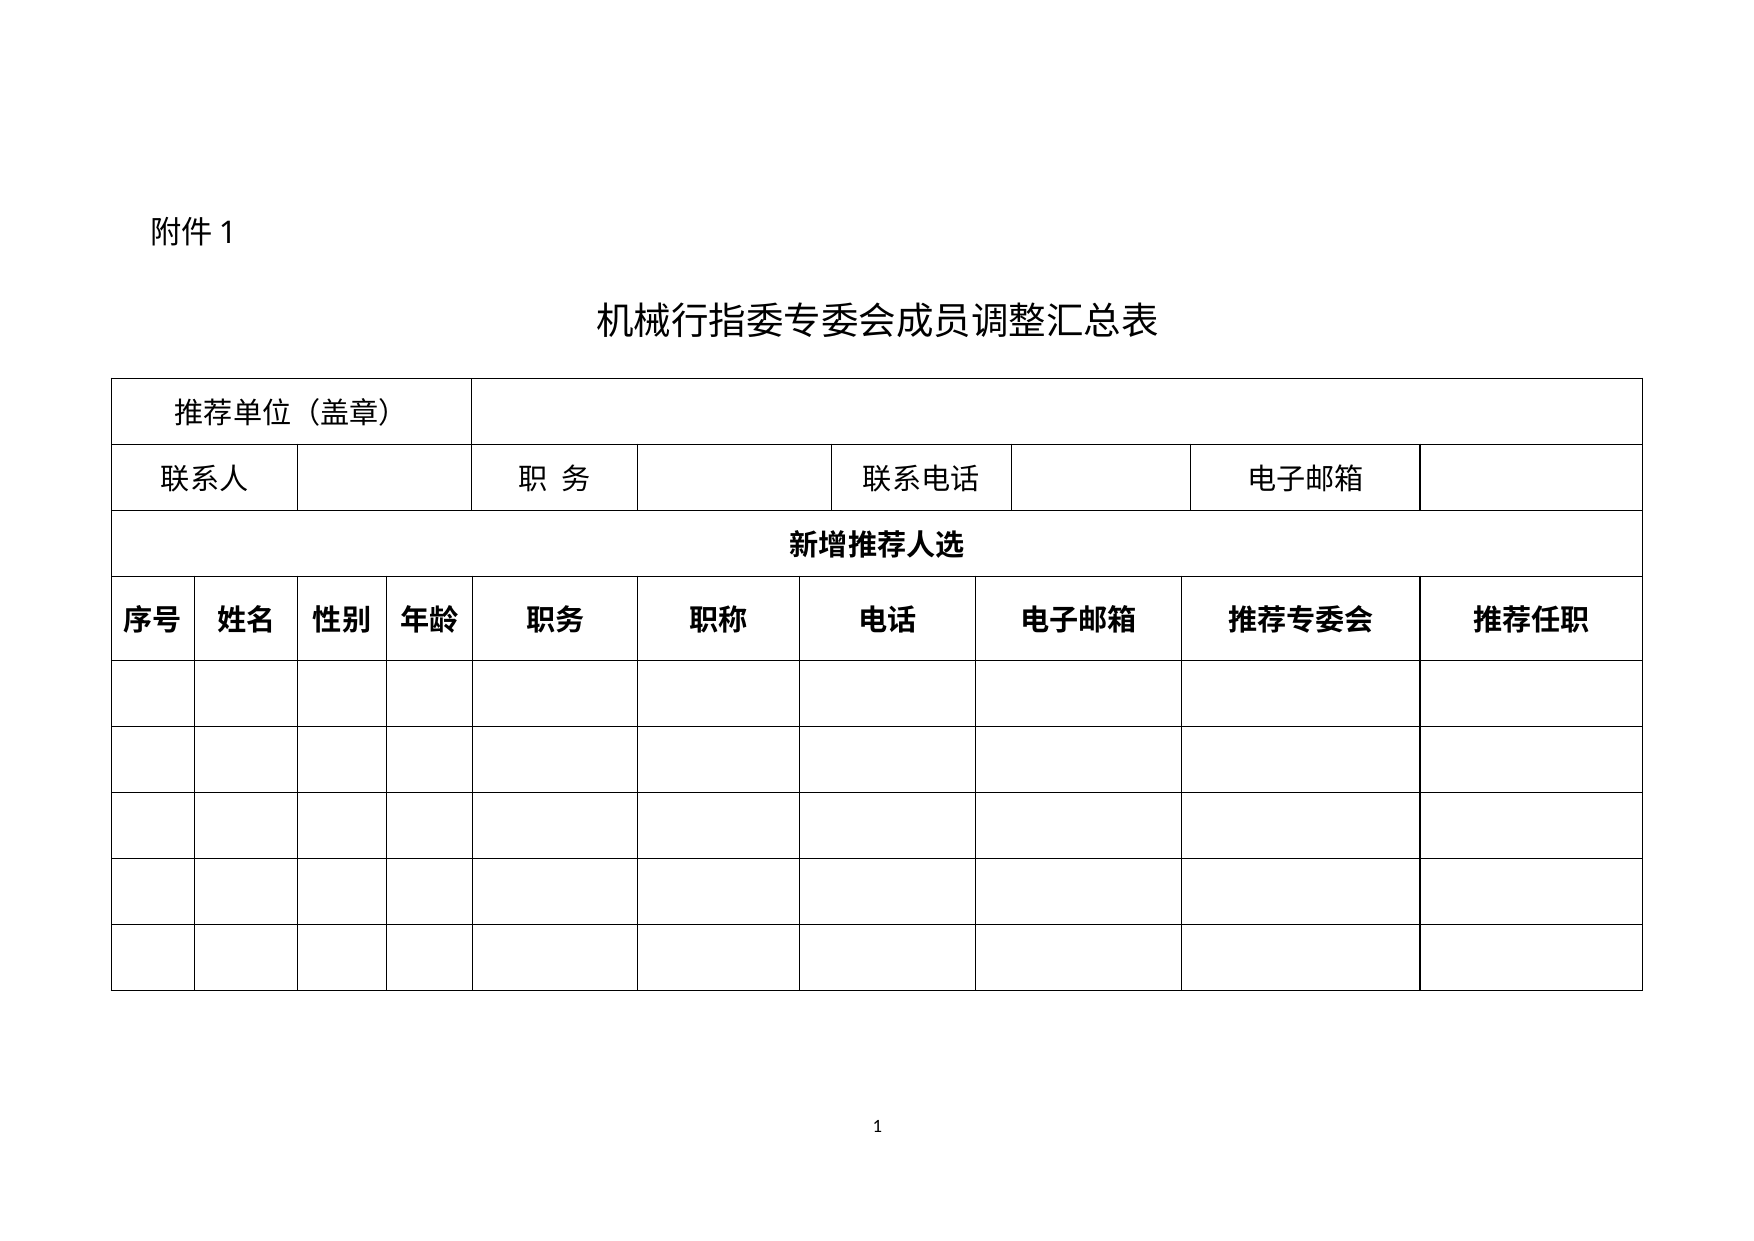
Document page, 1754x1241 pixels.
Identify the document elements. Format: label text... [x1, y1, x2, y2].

table_cell [976, 925, 1181, 990]
table_cell [195, 859, 297, 924]
table_cell [1421, 925, 1642, 990]
table_cell 电话 [800, 577, 975, 659]
table_cell [1421, 793, 1642, 858]
table_cell 年龄 [387, 577, 472, 659]
table_cell 电子邮箱 [976, 577, 1181, 659]
table_cell 姓名 [195, 577, 297, 659]
table_cell [473, 859, 637, 924]
table_cell [473, 727, 637, 792]
table_cell [976, 661, 1181, 726]
table_cell [195, 925, 297, 990]
table_cell [112, 925, 194, 990]
table_cell [800, 727, 975, 792]
table_cell [298, 859, 386, 924]
table_cell [638, 925, 799, 990]
table_cell [298, 793, 386, 858]
table_cell 电子邮箱 [1191, 445, 1419, 509]
table_cell [1182, 727, 1419, 792]
table_cell [387, 727, 472, 792]
table_cell [387, 859, 472, 924]
text 附件1 [150, 198, 1604, 263]
table_cell [1182, 661, 1419, 726]
table_cell 新增推荐人选 [112, 511, 1642, 576]
table_cell 职务 [473, 577, 637, 659]
table_cell 职称 [638, 577, 799, 659]
table_header [472, 379, 1642, 443]
table_cell [195, 727, 297, 792]
table_cell [1182, 793, 1419, 858]
table_cell [298, 445, 471, 509]
table_cell [976, 727, 1181, 792]
table_cell [473, 793, 637, 858]
table_cell 职 务 [472, 445, 637, 509]
table_cell [638, 793, 799, 858]
table_cell [638, 661, 799, 726]
table_cell [800, 793, 975, 858]
table_cell [195, 661, 297, 726]
table_cell [1182, 859, 1419, 924]
table_cell [298, 727, 386, 792]
table_cell [976, 793, 1181, 858]
table_cell [1421, 727, 1642, 792]
table_cell 联系人 [112, 445, 297, 509]
table_cell [298, 661, 386, 726]
table_cell [112, 859, 194, 924]
table_cell [976, 859, 1181, 924]
table_header 推荐单位（盖章） [112, 379, 471, 443]
table_cell [1012, 445, 1190, 509]
table_cell [800, 859, 975, 924]
table_cell [112, 661, 194, 726]
table_cell [638, 859, 799, 924]
table_cell [112, 793, 194, 858]
table_cell [195, 793, 297, 858]
table_cell 推荐任职 [1421, 577, 1642, 659]
table_cell [1421, 661, 1642, 726]
table_cell [473, 661, 637, 726]
table_cell [112, 727, 194, 792]
table_cell 联系电话 [832, 445, 1011, 509]
table_cell 性别 [298, 577, 386, 659]
table_cell [387, 925, 472, 990]
table_cell [298, 925, 386, 990]
table_cell [638, 445, 831, 509]
text 机械行指委专委会成员调整汇总表 [150, 285, 1604, 350]
table_cell [638, 727, 799, 792]
table_cell [1421, 859, 1642, 924]
table_cell [1182, 925, 1419, 990]
table_cell 序号 [112, 577, 194, 659]
table_cell [473, 925, 637, 990]
table_cell [387, 661, 472, 726]
table_cell [1421, 445, 1642, 509]
table_cell 推荐专委会 [1182, 577, 1419, 659]
table_cell [800, 925, 975, 990]
table_cell [800, 661, 975, 726]
table_cell [387, 793, 472, 858]
